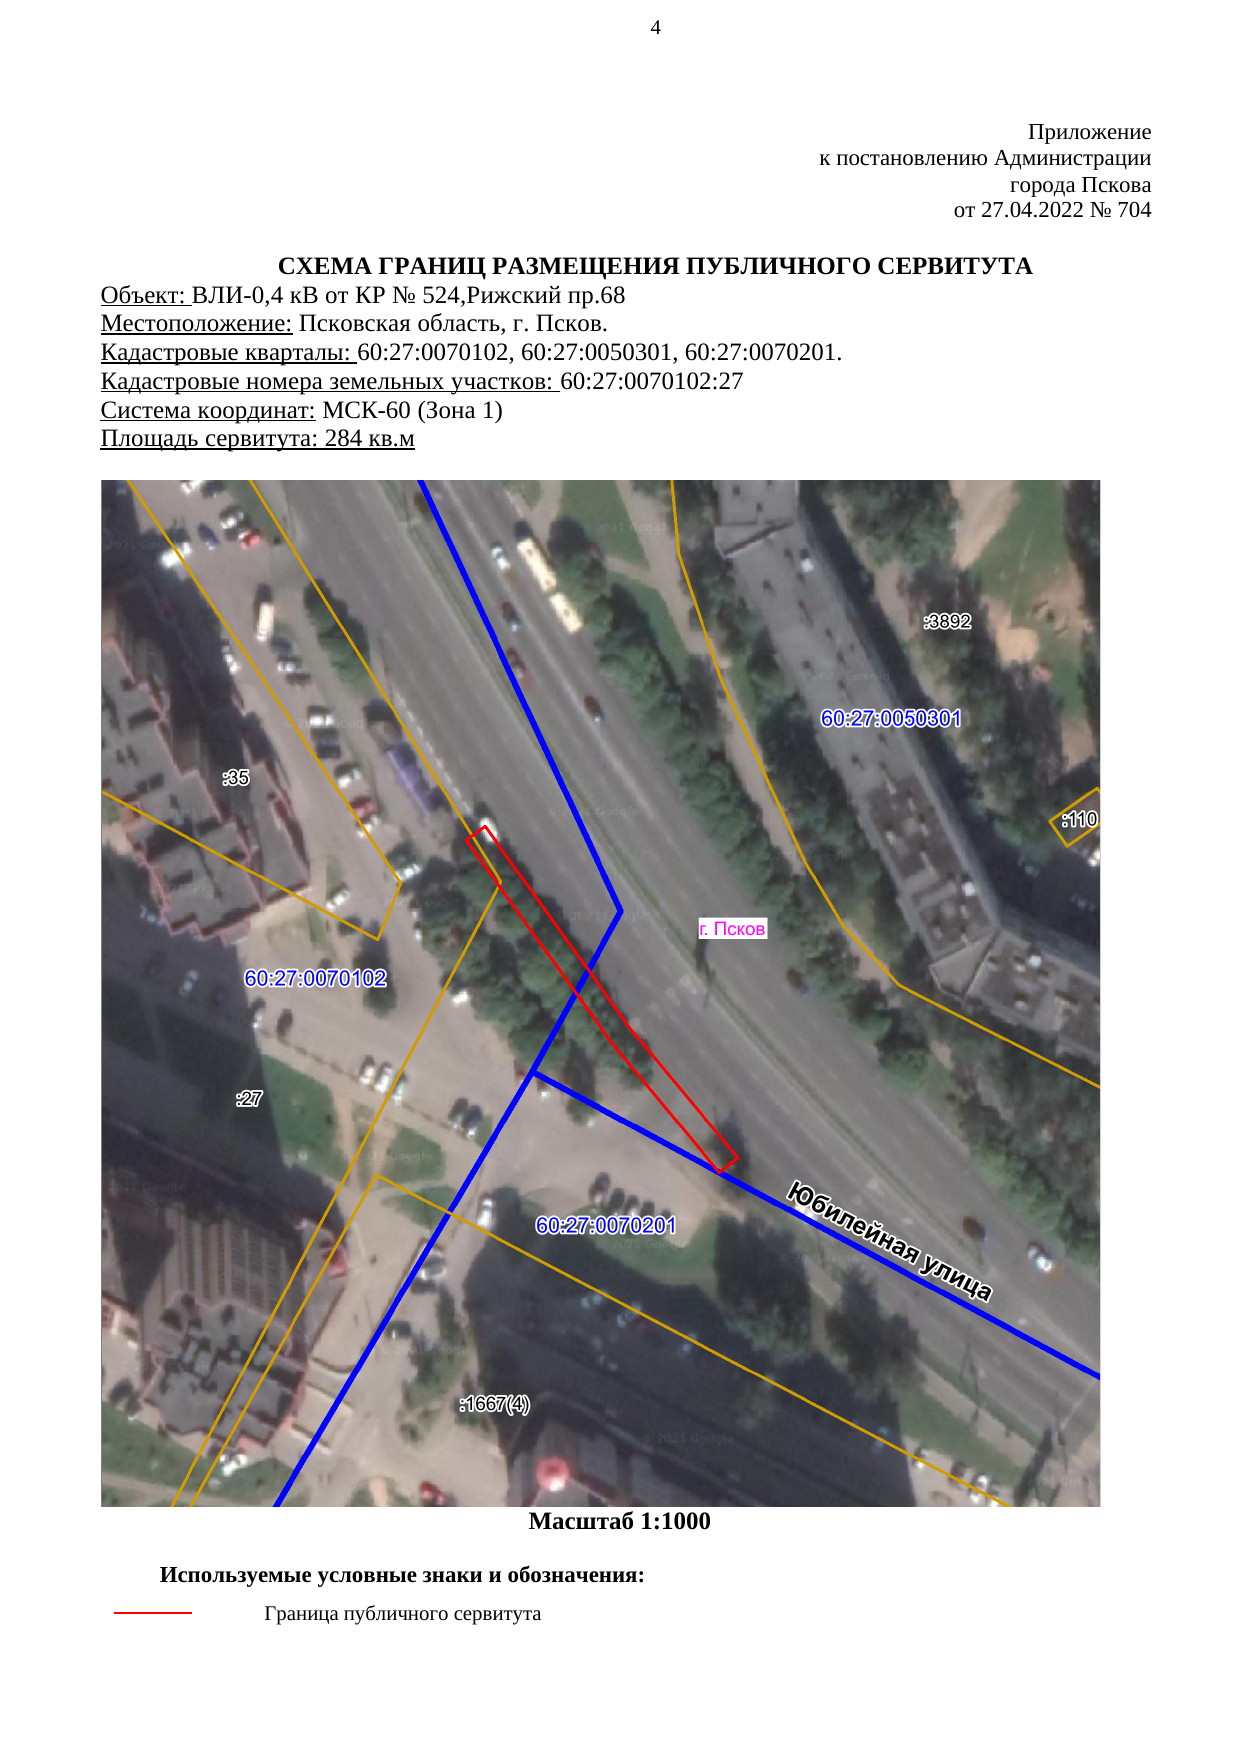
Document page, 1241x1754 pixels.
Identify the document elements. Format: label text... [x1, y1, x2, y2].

picture [100, 480, 1101, 1507]
table_header Граница публичного сервитута [253, 1600, 1027, 1648]
text Приложение [706, 118, 1152, 144]
text Масштаб 1:1000 [454, 1506, 1152, 1535]
text СХЕМА ГРАНИЦ РАЗМЕЩЕНИЯ ПУБЛИЧНОГО СЕРВИТУТА [159, 251, 1152, 280]
text Объект: ВЛИ-0,4 кВ от КР № 524,Рижский пр.68 [100, 280, 1152, 308]
text Площадь сервитута: 284 кв.м [100, 423, 1152, 452]
text Кадастровые кварталы: 60:27:0070102, 60:27:0050301, 60:27:0070201. [100, 337, 1152, 366]
text Местоположение: Псковская область, г. Псков. [100, 308, 1152, 337]
table_header [67, 1600, 253, 1648]
text Система координат: МСК-60 (Зона 1) [100, 395, 1152, 423]
text Используемые условные знаки и обозначения: [159, 1561, 1152, 1588]
text к постановлению Администрации [706, 144, 1152, 171]
text от 27.04.2022 № 704 [706, 197, 1152, 222]
text города Пскова [706, 171, 1152, 197]
text Кадастровые номера земельных участков: 60:27:0070102:27 [100, 366, 1152, 395]
